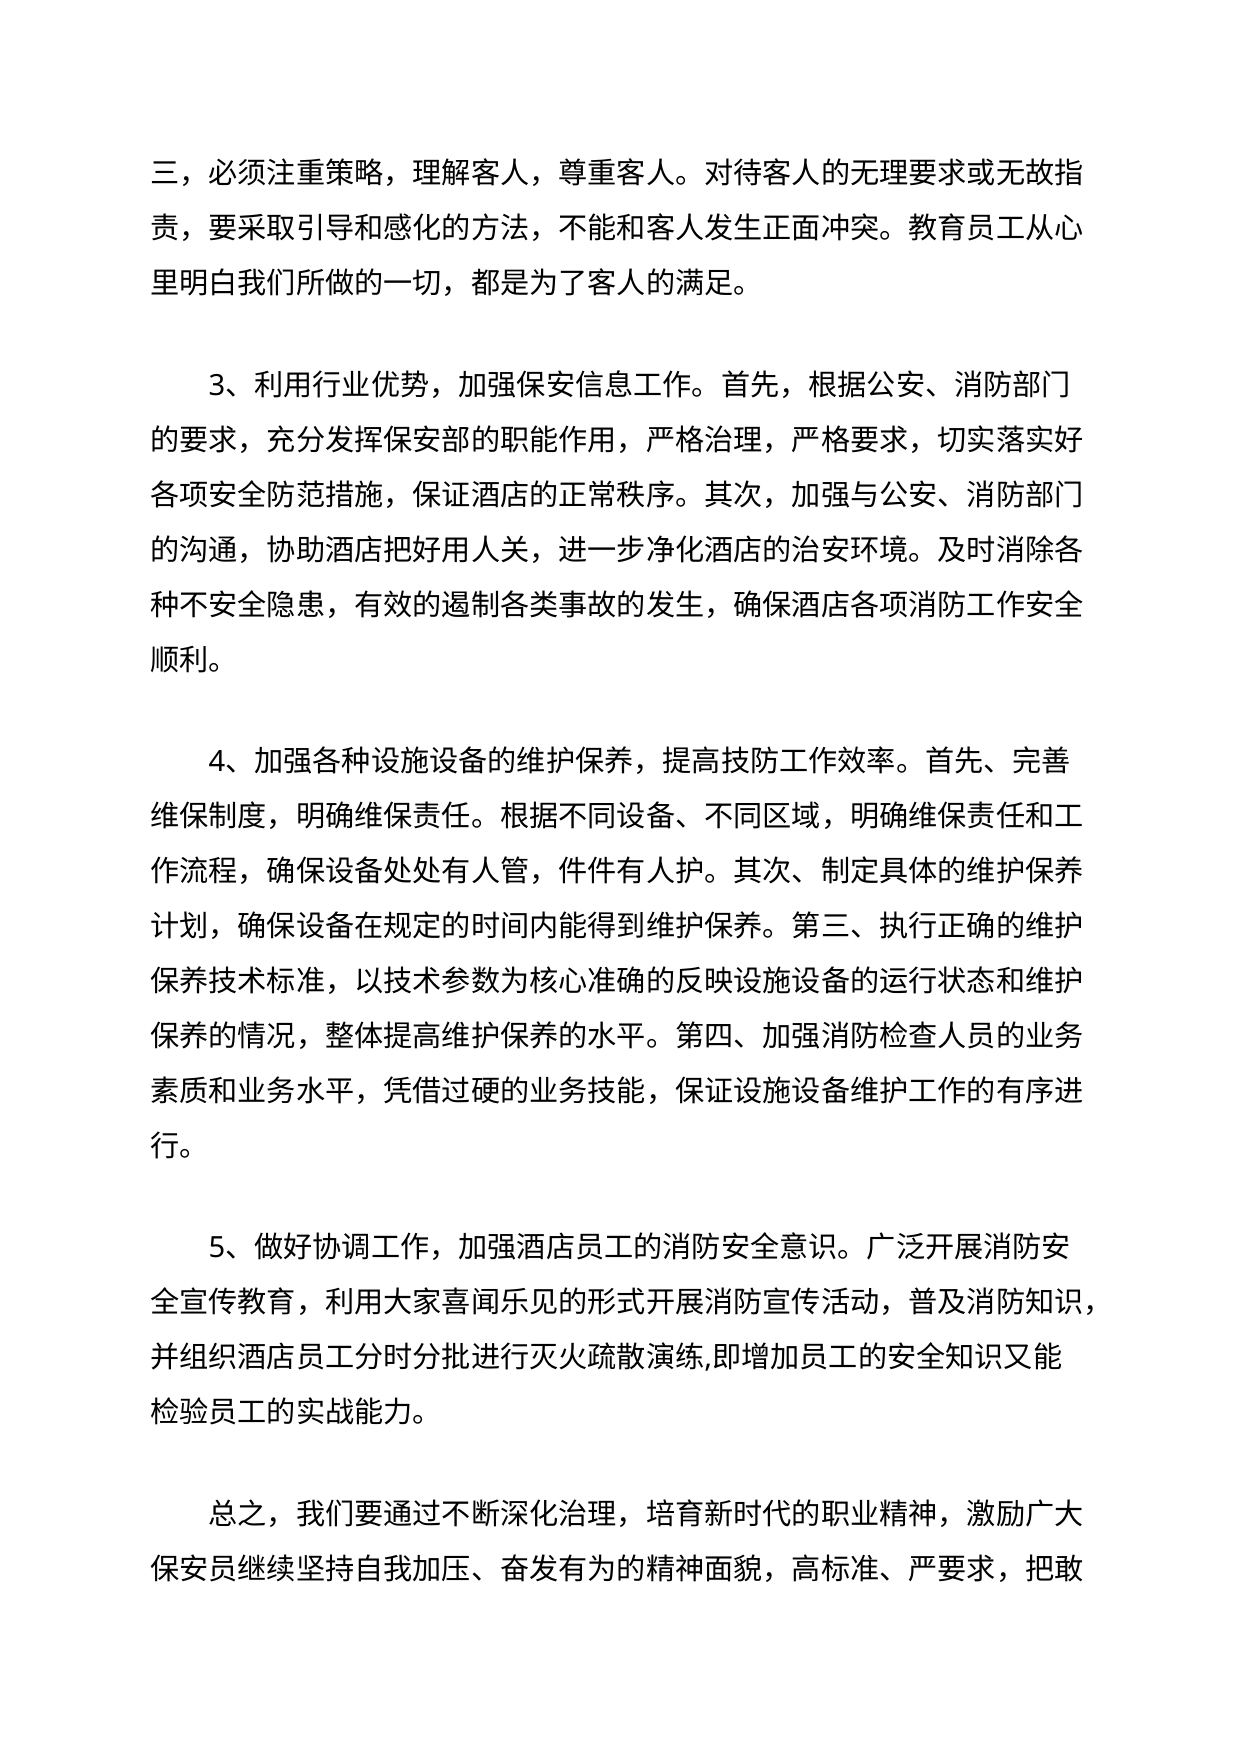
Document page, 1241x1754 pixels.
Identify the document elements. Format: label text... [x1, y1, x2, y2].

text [150, 150, 1090, 302]
text 5、做好协调工作，加强酒店员工的消防安全意识。广泛开展消防安全宣传教育，利用大家喜闻乐见的形式开展消防宣传活动，普及消防知识，并组织酒店员工分时分批进行灭火疏散演练,即增加员工的安全知识又能检验员工的实战能力。 [150, 1224, 1090, 1431]
text 3、利用行业优势，加强保安信息工作。首先，根据公安、消防部门的要求，充分发挥保安部的职能作用，严格治理，严格要求，切实落实好各项安全防范措施，保证酒店的正常秩序。其次，加强与公安、消防部门的沟通，协助酒店把好用人关，进一步净化酒店的治安环境。及时消除各种不安全隐患，有效的遏制各类事故的发生，确保酒店各项消防工作安全顺利。 [150, 362, 1090, 678]
text 4、加强各种设施设备的维护保养，提高技防工作效率。首先、完善维保制度，明确维保责任。根据不同设备、不同区域，明确维保责任和工作流程，确保设备处处有人管，件件有人护。其次、制定具体的维护保养计划，确保设备在规定的时间内能得到维护保养。第三、执行正确的维护保养技术标准，以技术参数为核心准确的反映设施设备的运行状态和维护保养的情况，整体提高维护保养的水平。第四、加强消防检查人员的业务素质和业务水平，凭借过硬的业务技能，保证设施设备维护工作的有序进行。 [150, 738, 1090, 1164]
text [150, 1491, 1090, 1588]
